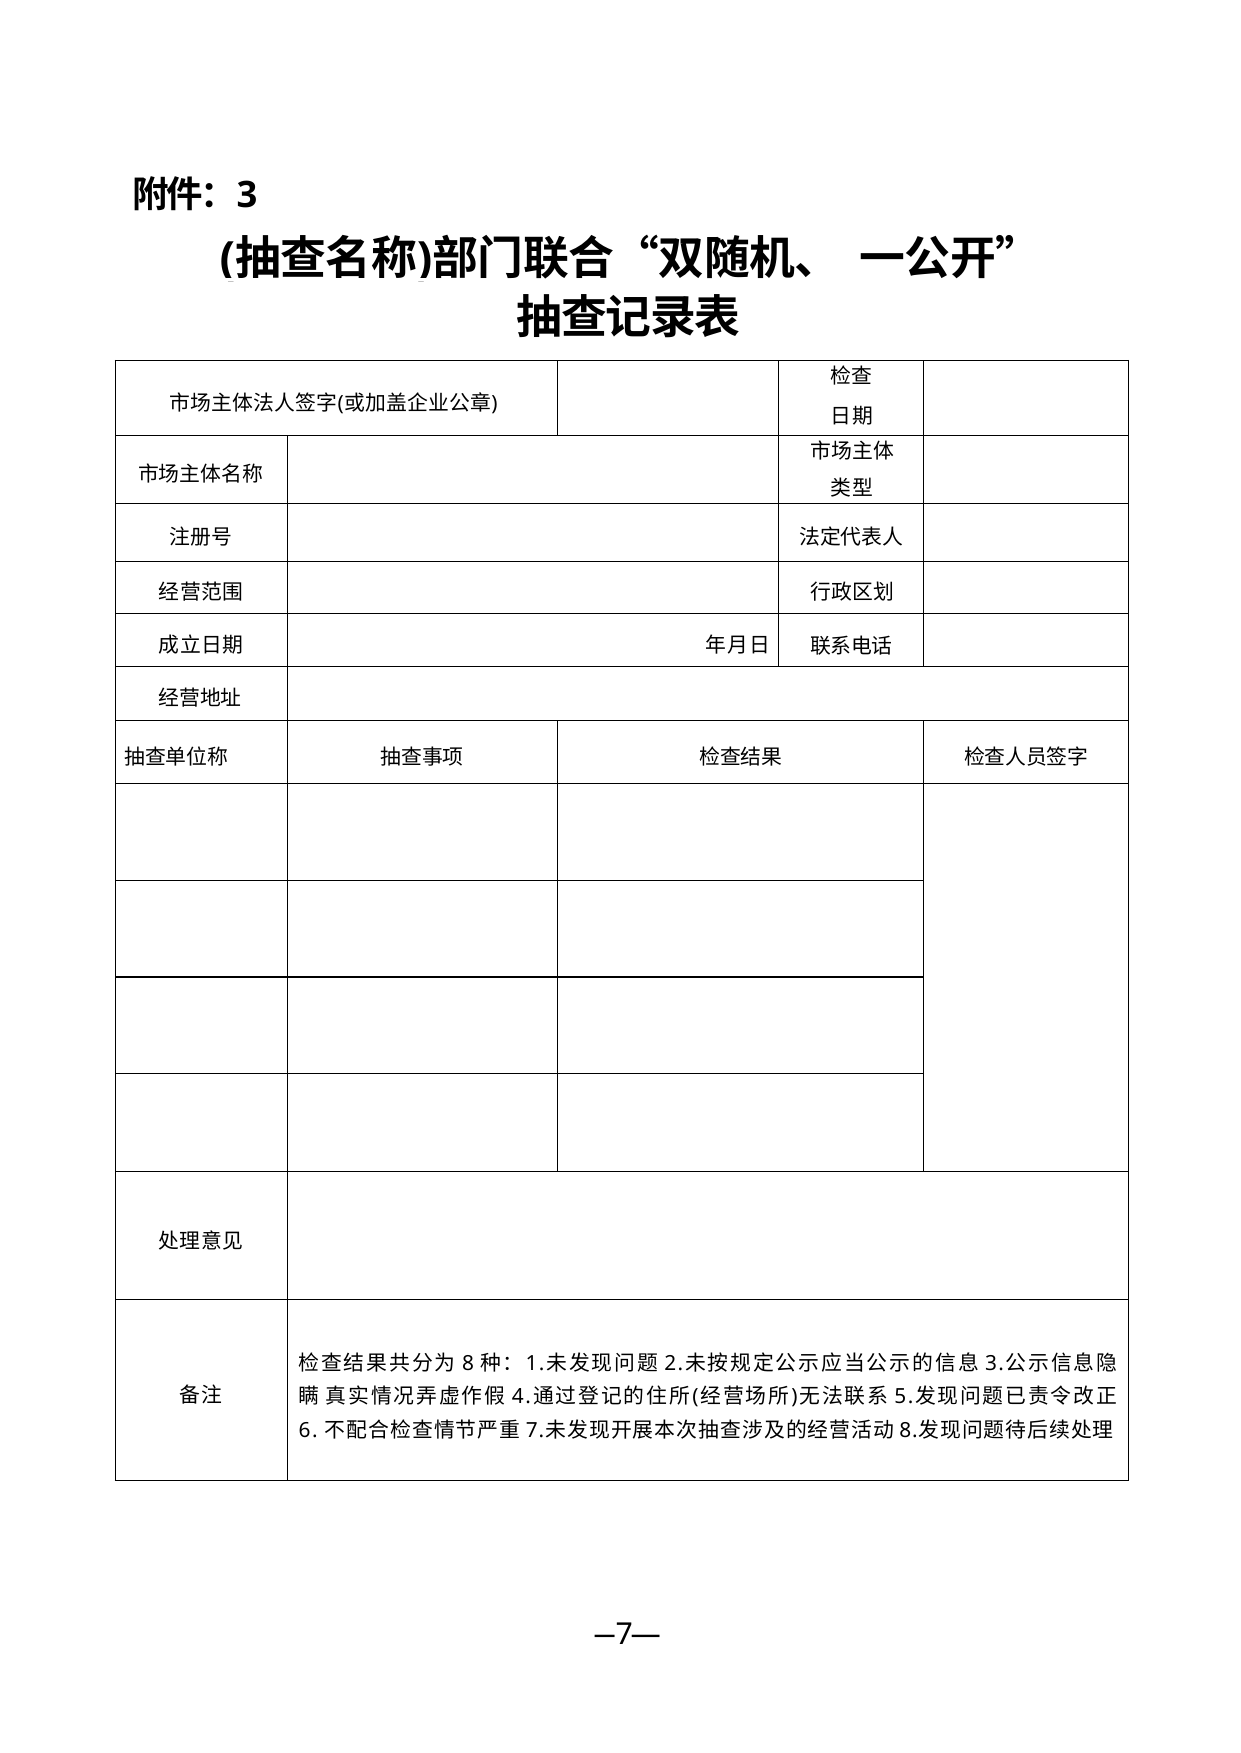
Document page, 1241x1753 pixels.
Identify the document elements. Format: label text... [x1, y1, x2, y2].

table_cell [288, 881, 557, 976]
table_cell [116, 881, 287, 976]
table_cell 市场主体名称 [116, 436, 287, 503]
text (抽查名称)部门联合“双随机、 一公开” 抽查记录表 [219, 226, 1076, 347]
table_cell 经营范围 [116, 562, 287, 613]
table_cell [288, 562, 778, 613]
table_cell [924, 436, 1128, 503]
table_header [558, 361, 778, 435]
table_cell [558, 881, 923, 976]
table_cell [288, 978, 557, 1073]
table_cell 检查结果共分为8种：1.未发现问题2.未按规定公示应当公示的信息3.公示信息隐瞒 真实情况弄虚作假4.通过登记的住所(经营场所)无法联系5.发现问题已责令改正6. 不配合检查情节严重7.未发现开展本次抽查涉及的经营活动8.发现问题待后续处理 [288, 1300, 1128, 1479]
table_cell 年月日 [288, 614, 778, 666]
table_cell [116, 978, 287, 1073]
table_cell 法定代表人 [779, 504, 923, 561]
table_cell 备注 [116, 1300, 287, 1479]
table_cell 检查人员签字 [924, 721, 1128, 783]
table_cell 抽查事项 [288, 721, 557, 783]
table_header 检查 日期 [779, 361, 923, 435]
table_cell [924, 504, 1128, 561]
table_cell [288, 504, 778, 561]
table_header 市场主体法人签字(或加盖企业公章) [116, 361, 557, 435]
table_cell 经营地址 [116, 667, 287, 720]
table_cell [116, 1074, 287, 1171]
table_cell [558, 1074, 923, 1171]
table_cell [288, 667, 1128, 720]
table_cell [924, 784, 1128, 1171]
table_cell 行政区划 [779, 562, 923, 613]
table_cell [924, 614, 1128, 666]
table_cell 处理意见 [116, 1172, 287, 1299]
table_cell 检查结果 [558, 721, 923, 783]
table_cell [288, 1172, 1128, 1299]
table_header [924, 361, 1128, 435]
table_cell [288, 784, 557, 879]
table_cell [288, 436, 778, 503]
table_cell 成立日期 [116, 614, 287, 666]
table_cell [558, 784, 923, 879]
table_cell 注册号 [116, 504, 287, 561]
table_cell 联系电话 [779, 614, 923, 666]
table_cell [288, 1074, 557, 1171]
table_cell [558, 978, 923, 1073]
table_cell [116, 784, 287, 879]
table_cell 市场主体 类型 [779, 436, 923, 503]
text 附件：3 [133, 168, 1130, 217]
table_cell [924, 562, 1128, 613]
table_cell 抽查单位称 [116, 721, 287, 783]
